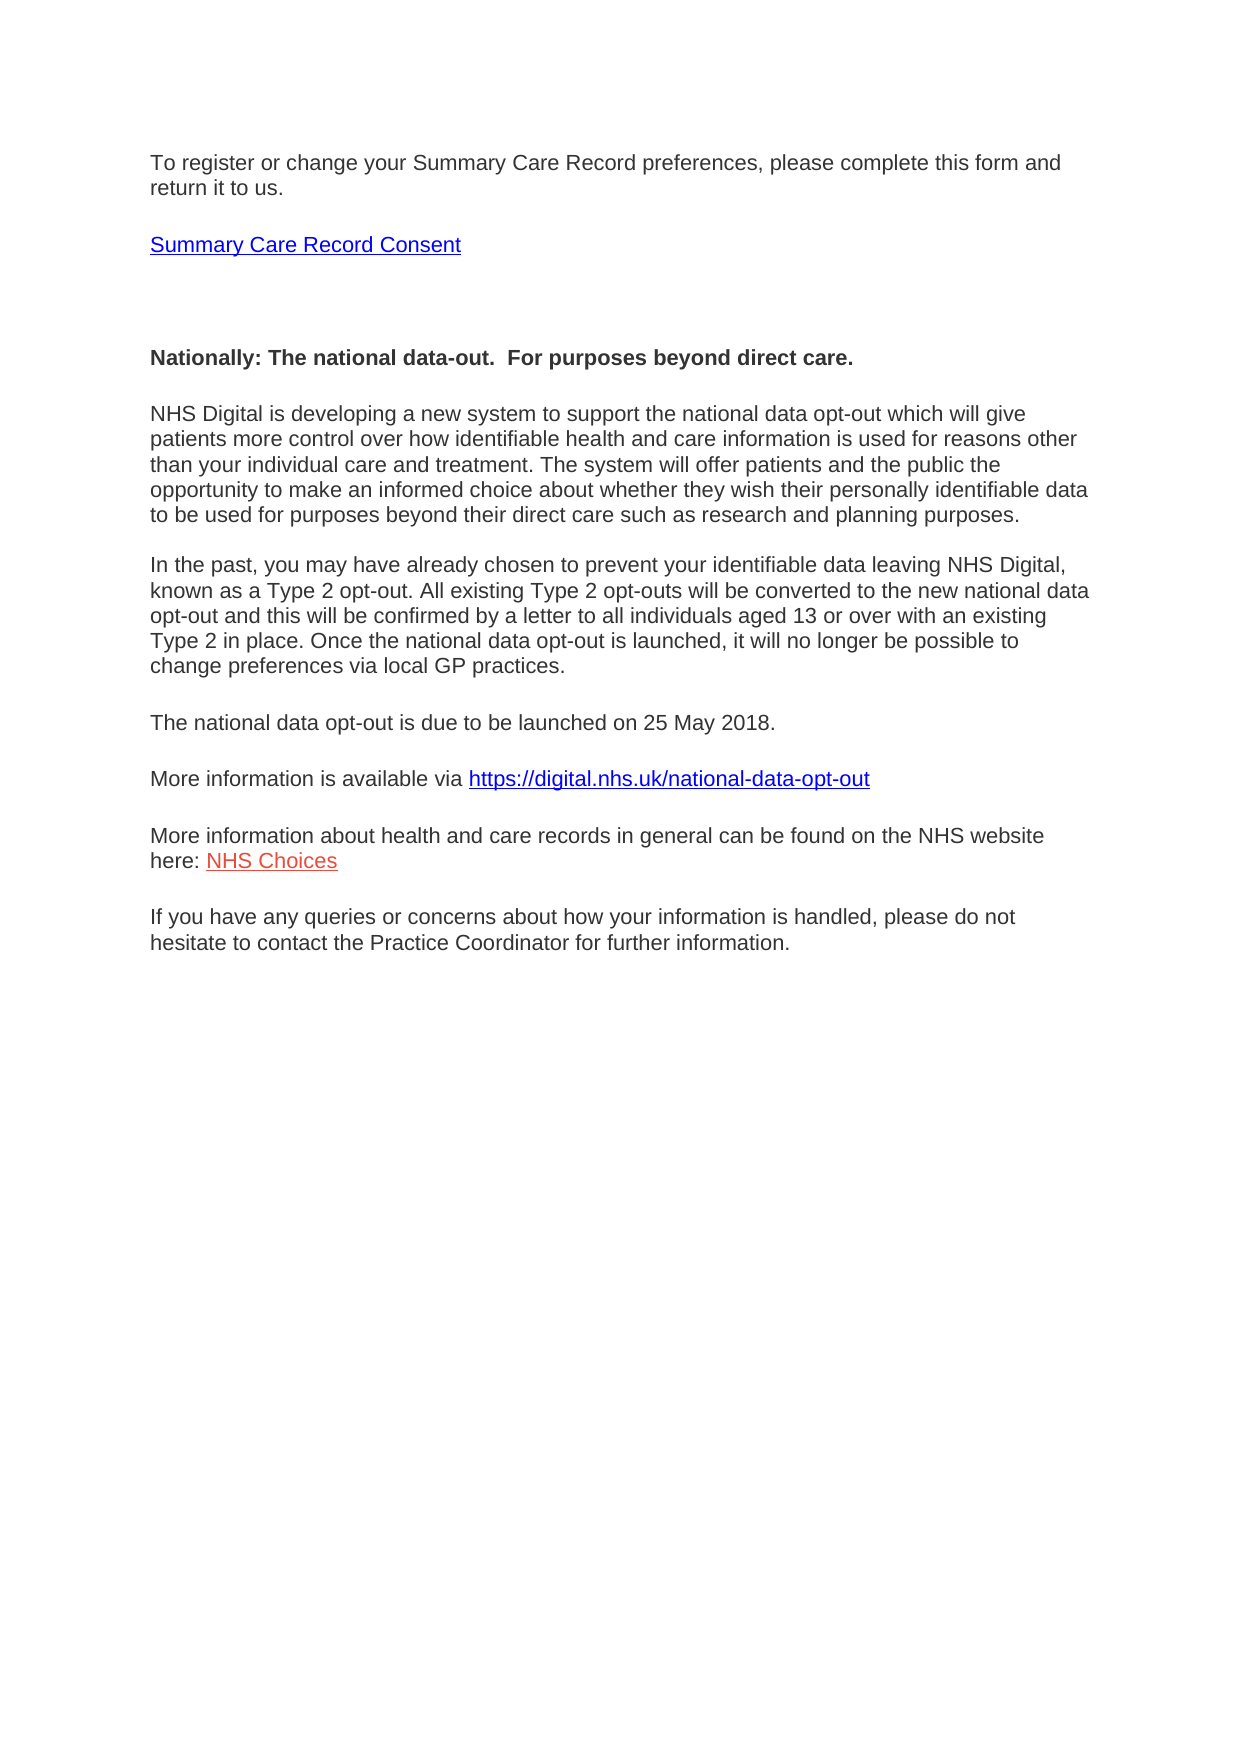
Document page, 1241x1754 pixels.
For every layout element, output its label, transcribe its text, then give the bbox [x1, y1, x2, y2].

text Summary Care Record Consent [150, 232, 1090, 257]
text NHS Digital is developing a new system to support the national data opt-out which will give patients more control over how identifiable health and care information is used for reasons other than your individual care and treatment. The system will offer patients and the public the opportunity to make an informed choice about whether they wish their personally identifiable data to be used for purposes beyond their direct care such as research and planning purposes. In the past, you may have already chosen to prevent your identifiable data leaving NHS Digital, known as a Type 2 opt-out. All existing Type 2 opt-outs will be converted to the new national data opt-out and this will be confirmed by a letter to all individuals aged 13 or over with an existing Type 2 in place. Once the national data opt-out is launched, it will no longer be possible to change preferences via local GP practices. [150, 401, 1090, 678]
text Nationally: The national data-out. For purposes beyond direct care. [150, 344, 1090, 370]
text To register or change your Summary Care Record preferences, please complete this form and return it to us. [150, 150, 1090, 200]
text More information about health and care records in general can be found on the NHS website here: NHS Choices [150, 822, 1090, 873]
text The national data opt-out is due to be launched on 25 May 2018. [150, 709, 1090, 735]
text More information is available via https://digital.nhs.uk/national-data-opt-out [150, 766, 1090, 791]
text If you have any queries or concerns about how your information is handled, please do not hesitate to contact the Practice Coordinator for further information. [150, 904, 1090, 954]
